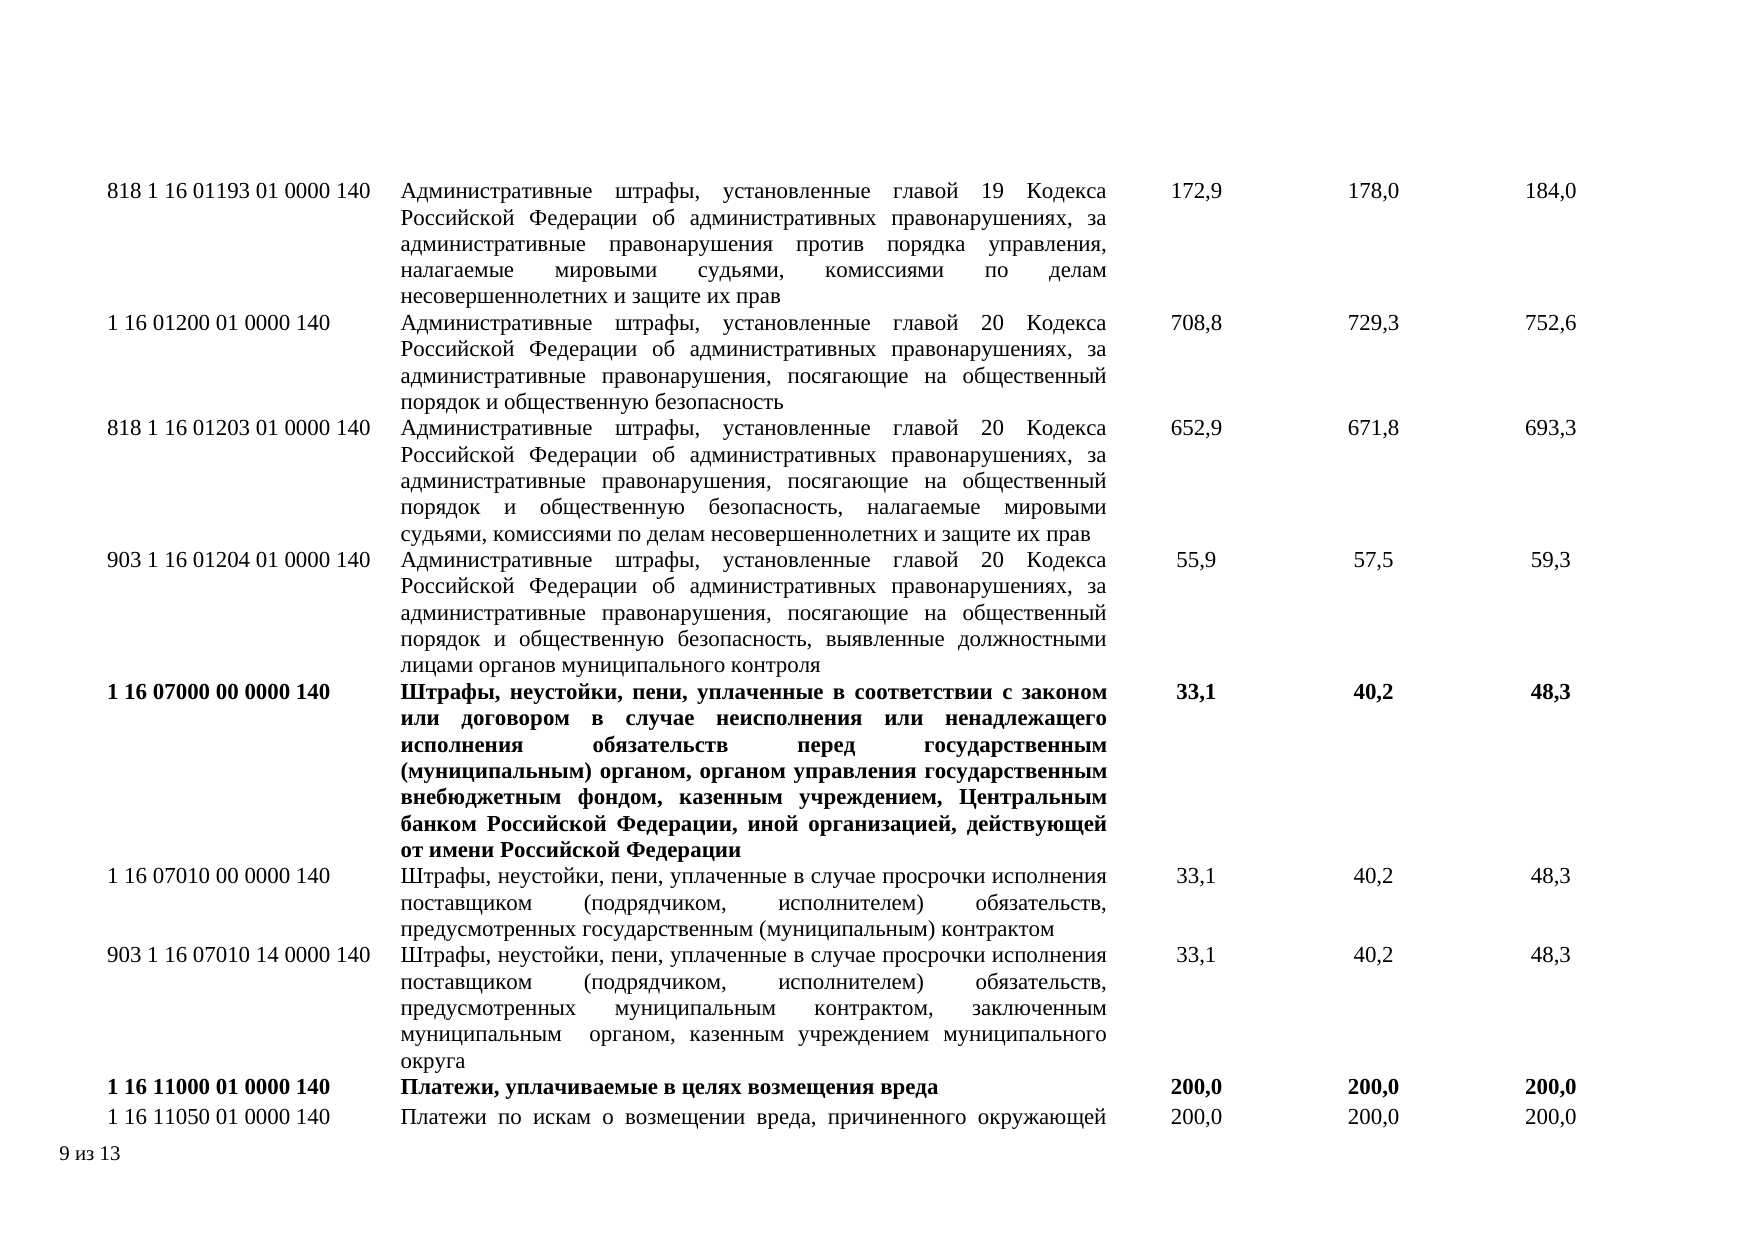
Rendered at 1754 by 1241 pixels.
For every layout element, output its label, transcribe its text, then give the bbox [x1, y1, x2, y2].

table_cell 33,1 [1108, 941, 1285, 1073]
table_cell 1 16 07000 00 0000 140 [107, 678, 400, 862]
table_cell Платежи, уплачиваемые в целях возмещения вреда [400, 1073, 1108, 1103]
table_cell Штрафы, неустойки, пени, уплаченные в случае просрочки исполнения поставщиком (подрядчиком, исполнителем) обязательств, предусмотренных государственным (муниципальным) контрактом [400, 863, 1108, 941]
table_cell 652,9 [1108, 414, 1285, 546]
table_cell 48,3 [1462, 863, 1639, 941]
table_cell 693,3 [1462, 414, 1639, 546]
table_cell Штрафы, неустойки, пени, уплаченные в соответствии с законом или договором в случае неисполнения или ненадлежащего исполнения обязательств перед государственным (муниципальным) органом, органом управления государственным внебюджетным фондом, казенным учреждением, Центральным банком Российской Федерации, иной организацией, действующей от имени Российской Федерации [400, 678, 1108, 862]
table_cell 1 16 01200 01 0000 140 [107, 309, 400, 414]
table_cell Штрафы, неустойки, пени, уплаченные в случае просрочки исполнения поставщиком (подрядчиком, исполнителем) обязательств, предусмотренных муниципальным контрактом, заключенным муниципальным органом, казенным учреждением муниципального округа [400, 941, 1108, 1073]
table_cell Административные штрафы, установленные главой 20 Кодекса Российской Федерации об административных правонарушениях, за административные правонарушения, посягающие на общественный порядок и общественную безопасность, выявленные должностными лицами органов муниципального контроля [400, 546, 1108, 678]
table_cell 55,9 [1108, 546, 1285, 678]
table_cell Административные штрафы, установленные главой 20 Кодекса Российской Федерации об административных правонарушениях, за административные правонарушения, посягающие на общественный порядок и общественную безопасность, налагаемые мировыми судьями, комиссиями по делам несовершеннолетних и защите их прав [400, 414, 1108, 546]
table_cell 200,0 [1285, 1103, 1462, 1133]
table_cell 903 1 16 01204 01 0000 140 [107, 546, 400, 678]
table_cell 178,0 [1285, 177, 1462, 309]
table_cell 708,8 [1108, 309, 1285, 414]
table_cell 40,2 [1285, 678, 1462, 862]
table_cell 903 1 16 07010 14 0000 140 [107, 941, 400, 1073]
table_cell 40,2 [1285, 941, 1462, 1073]
table_cell 57,5 [1285, 546, 1462, 678]
table_cell 33,1 [1108, 863, 1285, 941]
table_cell 200,0 [1285, 1073, 1462, 1103]
table_cell 818 1 16 01203 01 0000 140 [107, 414, 400, 546]
table_cell 752,6 [1462, 309, 1639, 414]
table_cell 1 16 07010 00 0000 140 [107, 863, 400, 941]
table_cell 200,0 [1108, 1103, 1285, 1133]
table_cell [400, 1103, 1108, 1133]
table_cell 200,0 [1462, 1073, 1639, 1103]
table_cell 200,0 [1108, 1073, 1285, 1103]
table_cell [107, 1103, 400, 1133]
table_cell 200,0 [1462, 1103, 1639, 1133]
table_cell 184,0 [1462, 177, 1639, 309]
table_cell 1 16 11000 01 0000 140 [107, 1073, 400, 1103]
table_cell 729,3 [1285, 309, 1462, 414]
table_cell Административные штрафы, установленные главой 19 Кодекса Российской Федерации об административных правонарушениях, за административные правонарушения против порядка управления, налагаемые мировыми судьями, комиссиями по делам несовершеннолетних и защите их прав [400, 177, 1108, 309]
table_cell 59,3 [1462, 546, 1639, 678]
table_cell 671,8 [1285, 414, 1462, 546]
table_cell 33,1 [1108, 678, 1285, 862]
table_cell Административные штрафы, установленные главой 20 Кодекса Российской Федерации об административных правонарушениях, за административные правонарушения, посягающие на общественный порядок и общественную безопасность [400, 309, 1108, 414]
table_cell 40,2 [1285, 863, 1462, 941]
table_cell 172,9 [1108, 177, 1285, 309]
table_cell 48,3 [1462, 941, 1639, 1073]
table_cell 48,3 [1462, 678, 1639, 862]
table_cell 818 1 16 01193 01 0000 140 [107, 177, 400, 309]
